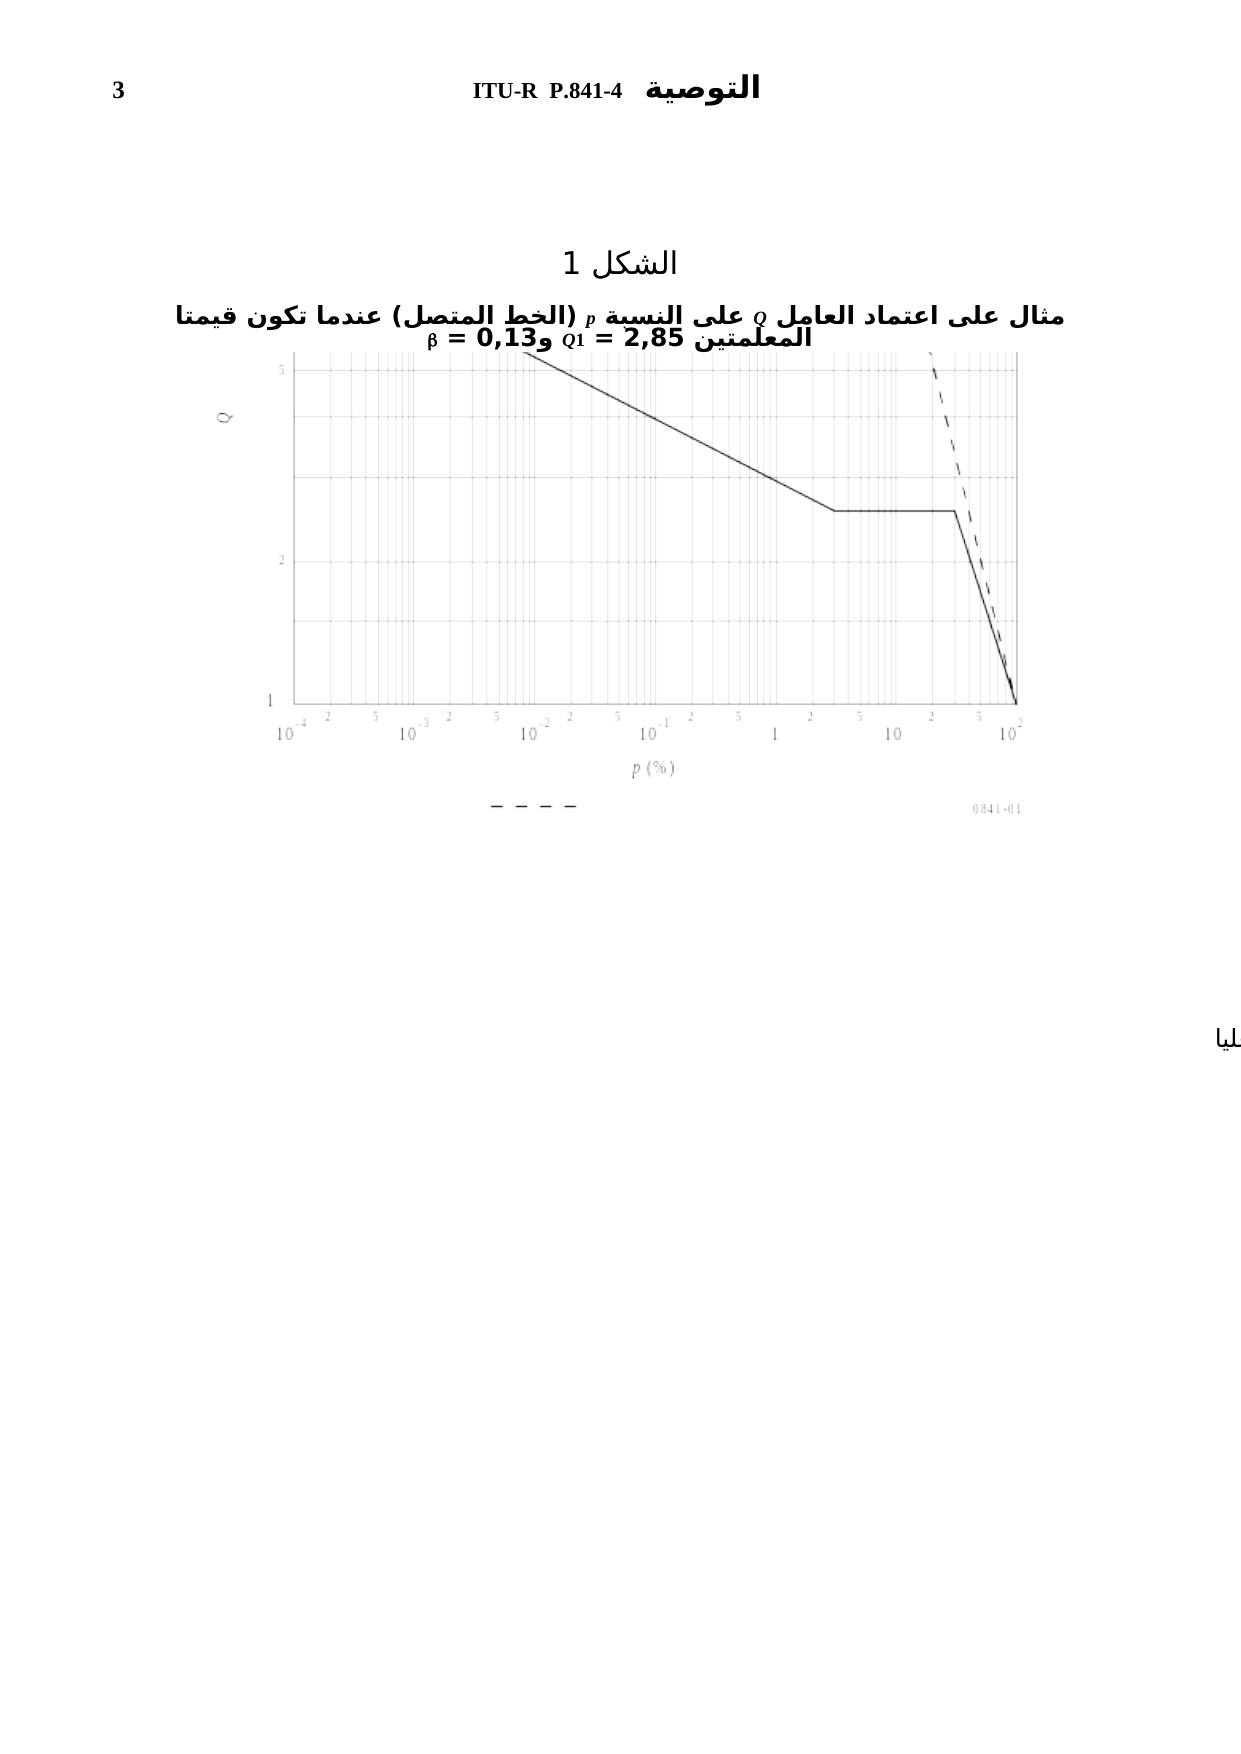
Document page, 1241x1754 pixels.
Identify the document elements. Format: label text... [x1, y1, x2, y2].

title مثال على اعتماد العامل Q على النسبة p (الخط المتصل) عندما تكون قيمتا المعلمتين 2,85 = Q1 و0,13 =  [118, 306, 1122, 352]
text الشكل 1 [118, 251, 1122, 281]
